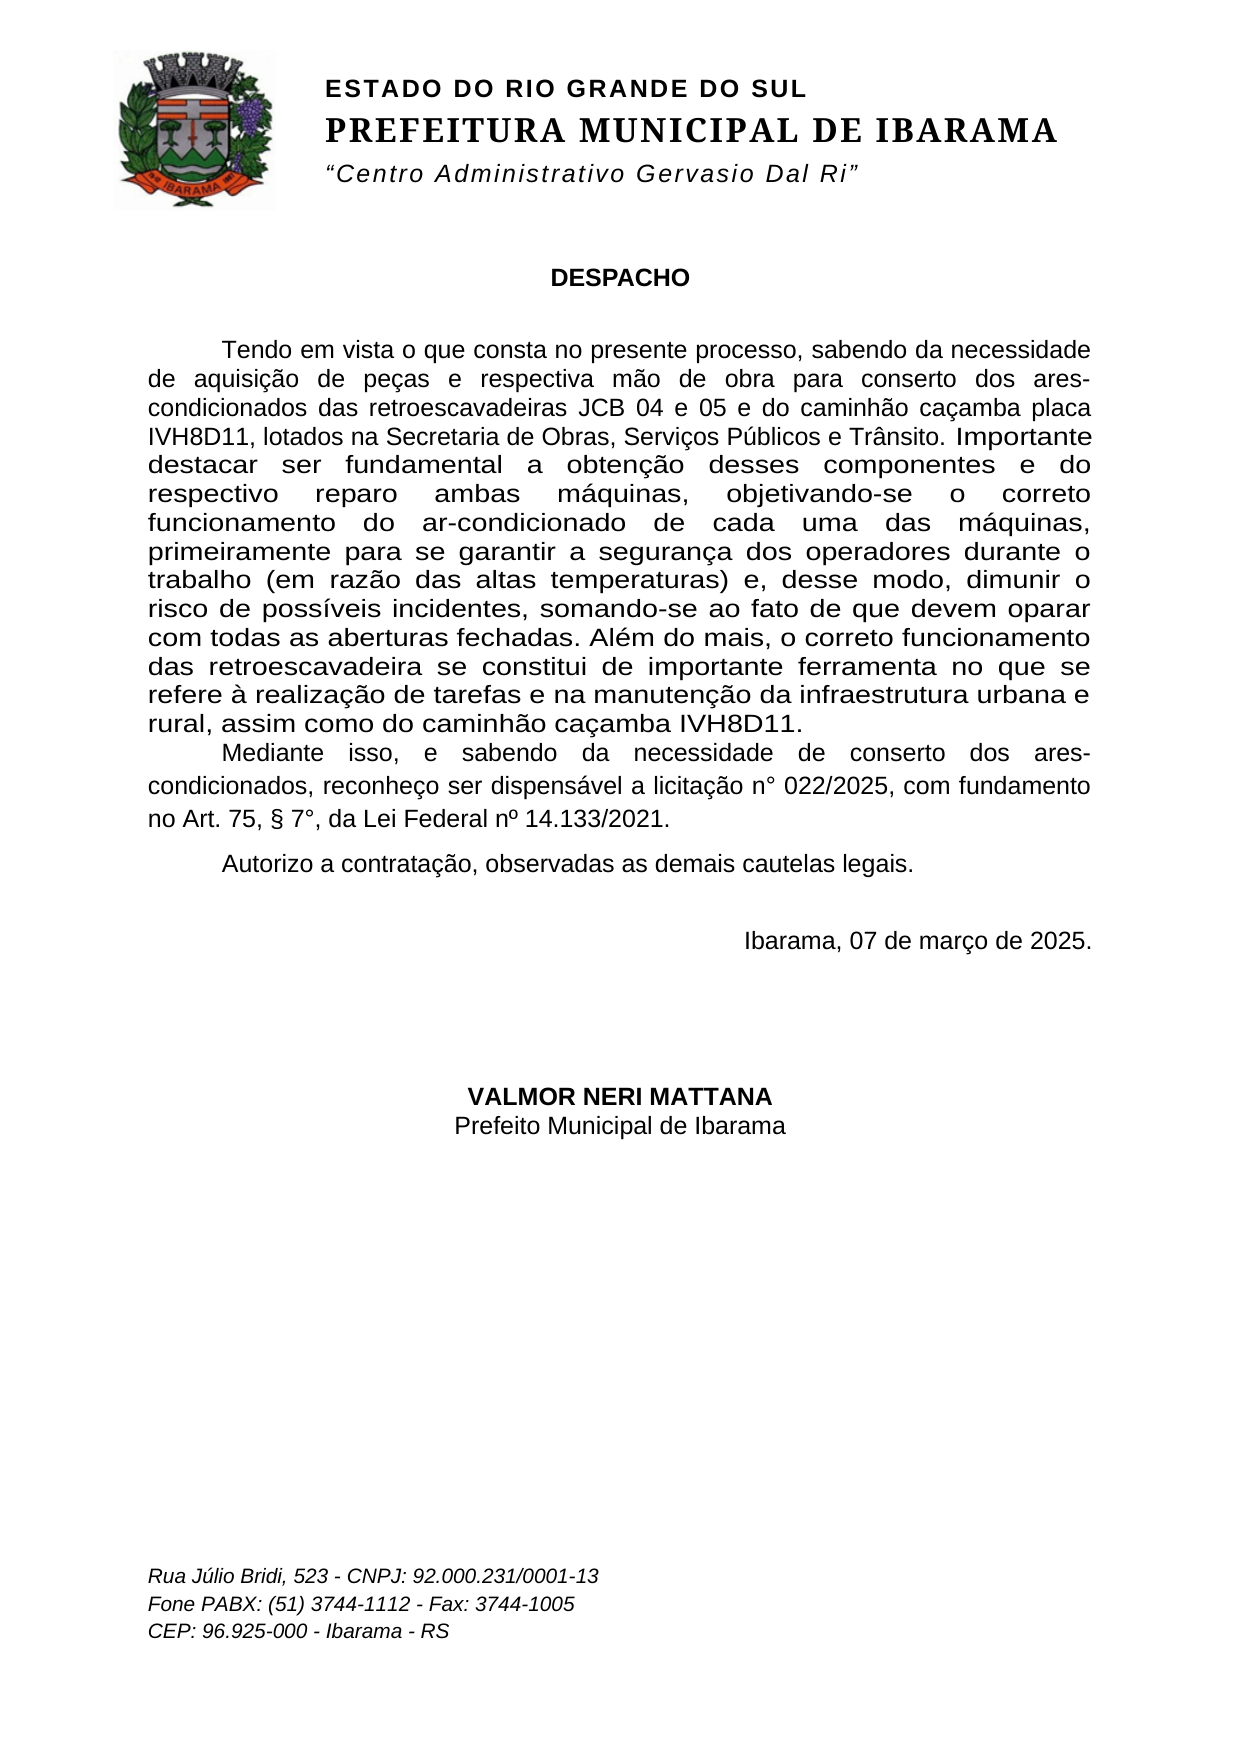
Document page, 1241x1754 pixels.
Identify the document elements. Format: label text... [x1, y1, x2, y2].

subtitle DESPACHO [148, 263, 1093, 292]
picture [113, 50, 276, 211]
text Prefeito Municipal de Ibarama [148, 1111, 1093, 1140]
text Autorizo a contratação, observadas as demais cautelas legais. [148, 849, 1093, 878]
text VALMOR NERI MATTANA [148, 1082, 1093, 1111]
text Tendo em vista o que consta no presente processo, sabendo da necessidade de aquisição de peças e respectiva mão de obra para conserto dos ares-condicionados das retroescavadeiras JCB 04 e 05 e do caminhão caçamba placa IVH8D11, lotados na Secretaria de Obras, Serviços Públicos e Trânsito. Importante destacar ser fundamental a obtenção desses componentes e do respectivo reparo ambas máquinas, objetivando-se o correto funcionamento do ar-condicionado de cada uma das máquinas, primeiramente para se garantir a segurança dos operadores durante o trabalho (em razão das altas temperaturas) e, desse modo, dimunir o risco de possíveis incidentes, somando-se ao fato de que devem oparar com todas as aberturas fechadas. Além do mais, o correto funcionamento das retroescavadeira se constitui de importante ferramenta no que se refere à realização de tarefas e na manutenção da infraestrutura urbana e rural, assim como do caminhão caçamba IVH8D11. [148, 335, 1093, 738]
text Mediante isso, e sabendo da necessidade de conserto dos ares-condicionados, reconheço ser dispensável a licitação n° 022/2025, com fundamento no Art. 75, § 7°, da Lei Federal nº 14.133/2021. [148, 738, 1093, 833]
text Ibarama, 07 de março de 2025. [207, 926, 1093, 954]
